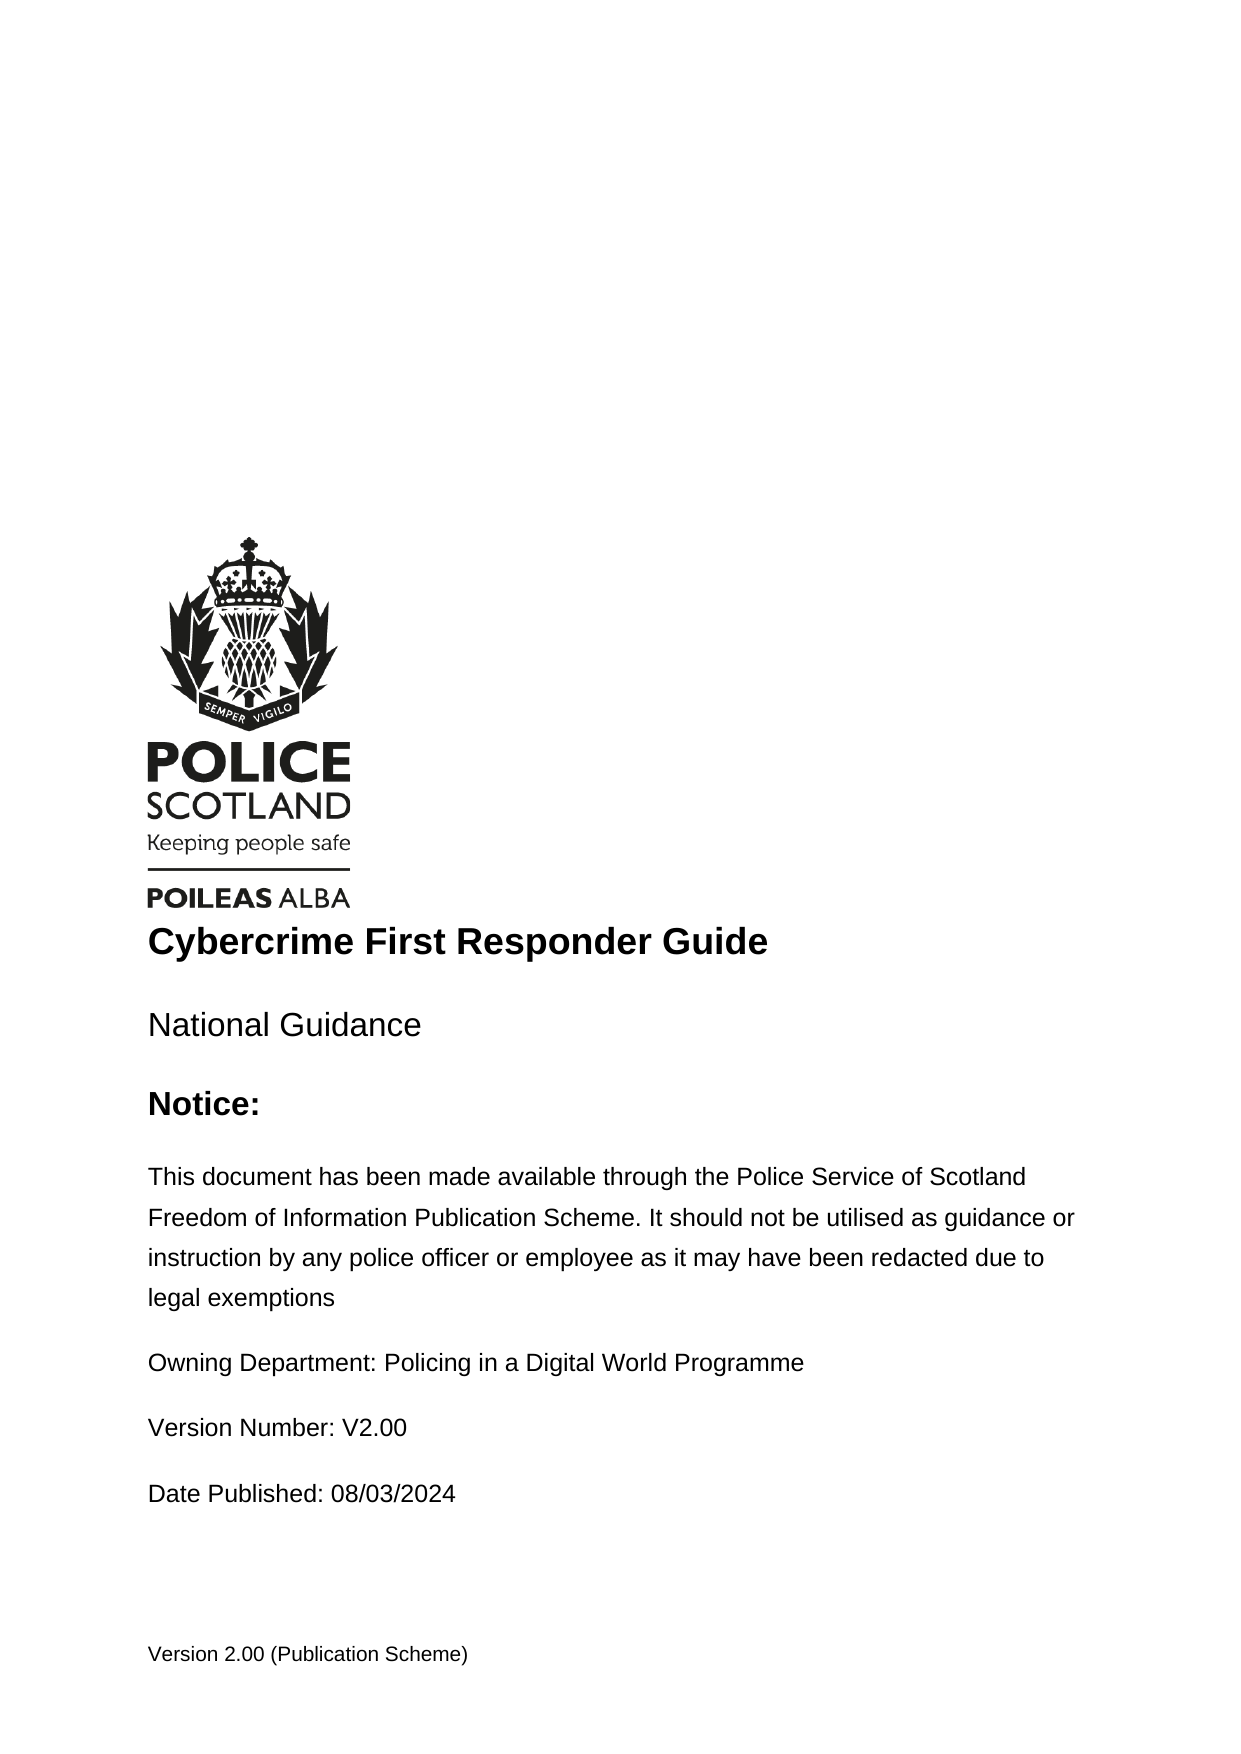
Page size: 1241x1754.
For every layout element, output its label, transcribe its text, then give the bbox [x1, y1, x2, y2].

text Date Published: 08/03/2024 [148, 1478, 1090, 1507]
text This document has been made available through the Police Service of Scotland Freedom of Information Publication Scheme. It should not be utilised as guidance or instruction by any police officer or employee as it may have been redacted due to legal exemptions [148, 1162, 1090, 1312]
text Notice: [148, 1083, 1090, 1122]
text National Guidance [148, 1005, 1090, 1043]
text Owning Department: Policing in a Digital World Programme [148, 1348, 1090, 1377]
picture [147, 537, 351, 908]
text Version Number: V2.00 [148, 1413, 1090, 1442]
subtitle Cybercrime First Responder Guide [148, 919, 1090, 963]
